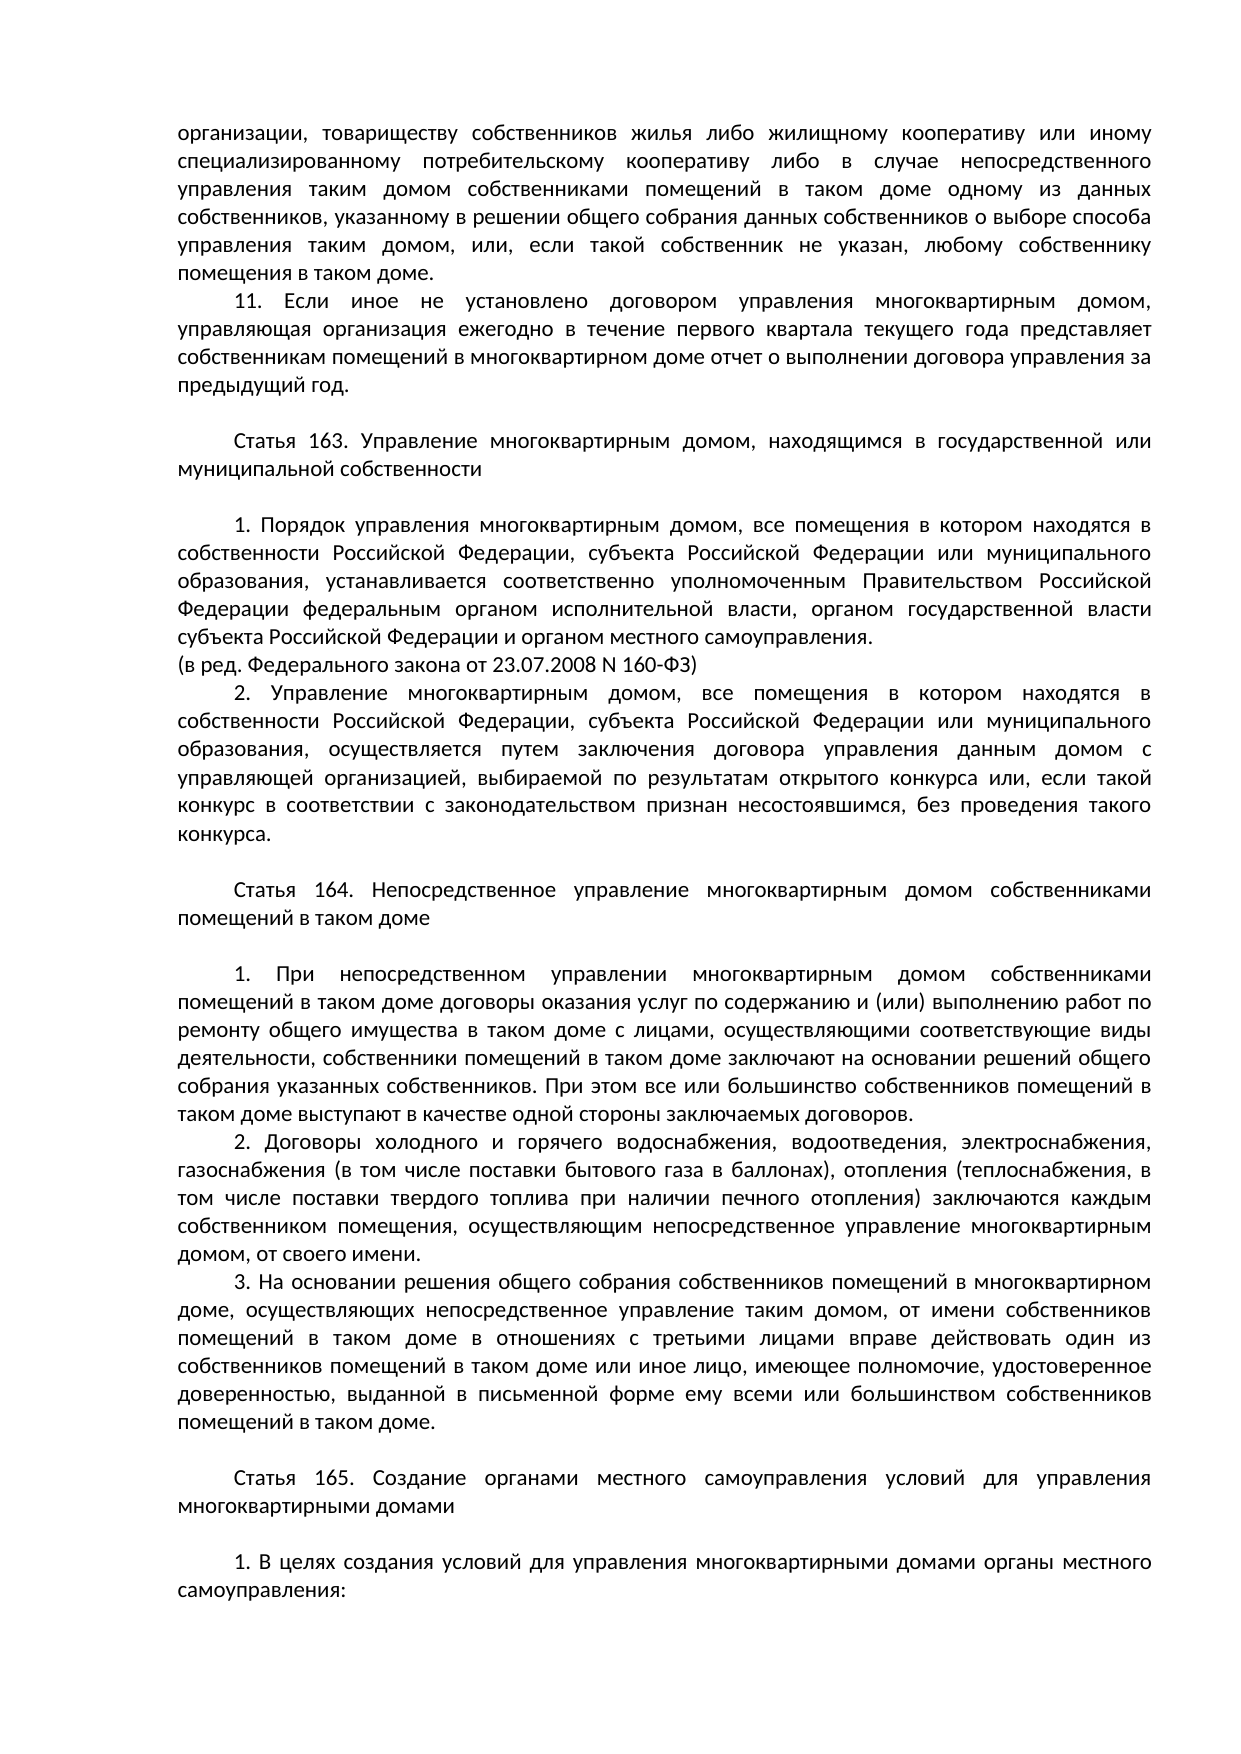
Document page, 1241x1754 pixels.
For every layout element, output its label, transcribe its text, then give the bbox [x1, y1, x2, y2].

text (в ред. Федерального закона от 23.07.2008 N 160-ФЗ) [177, 651, 1152, 678]
text Статья 165. Создание органами местного самоуправления условий для управления многоквартирными домами [177, 1463, 1152, 1519]
text 1. В целях создания условий для управления многоквартирными домами органы местного самоуправления: [177, 1547, 1152, 1603]
text 11. Если иное не установлено договором управления многоквартирным домом, управляющая организация ежегодно в течение первого квартала текущего года представляет собственникам помещений в многоквартирном доме отчет о выполнении договора управления за предыдущий год. [177, 286, 1152, 398]
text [177, 118, 1152, 286]
text 2. Управление многоквартирным домом, все помещения в котором находятся в собственности Российской Федерации, субъекта Российской Федерации или муниципального образования, осуществляется путем заключения договора управления данным домом с управляющей организацией, выбираемой по результатам открытого конкурса или, если такой конкурс в соответствии с законодательством признан несостоявшимся, без проведения такого конкурса. [177, 678, 1152, 847]
text 1. При непосредственном управлении многоквартирным домом собственниками помещений в таком доме договоры оказания услуг по содержанию и (или) выполнению работ по ремонту общего имущества в таком доме с лицами, осуществляющими соответствующие виды деятельности, собственники помещений в таком доме заключают на основании решений общего собрания указанных собственников. При этом все или большинство собственников помещений в таком доме выступают в качестве одной стороны заключаемых договоров. [177, 959, 1152, 1127]
text Статья 164. Непосредственное управление многоквартирным домом собственниками помещений в таком доме [177, 875, 1152, 931]
text Статья 163. Управление многоквартирным домом, находящимся в государственной или муниципальной собственности [177, 426, 1152, 482]
text 3. На основании решения общего собрания собственников помещений в многоквартирном доме, осуществляющих непосредственное управление таким домом, от имени собственников помещений в таком доме в отношениях с третьими лицами вправе действовать один из собственников помещений в таком доме или иное лицо, имеющее полномочие, удостоверенное доверенностью, выданной в письменной форме ему всеми или большинством собственников помещений в таком доме. [177, 1267, 1152, 1435]
text 1. Порядок управления многоквартирным домом, все помещения в котором находятся в собственности Российской Федерации, субъекта Российской Федерации или муниципального образования, устанавливается соответственно уполномоченным Правительством Российской Федерации федеральным органом исполнительной власти, органом государственной власти субъекта Российской Федерации и органом местного самоуправления. [177, 510, 1152, 651]
text 2. Договоры холодного и горячего водоснабжения, водоотведения, электроснабжения, газоснабжения (в том числе поставки бытового газа в баллонах), отопления (теплоснабжения, в том числе поставки твердого топлива при наличии печного отопления) заключаются каждым собственником помещения, осуществляющим непосредственное управление многоквартирным домом, от своего имени. [177, 1127, 1152, 1267]
